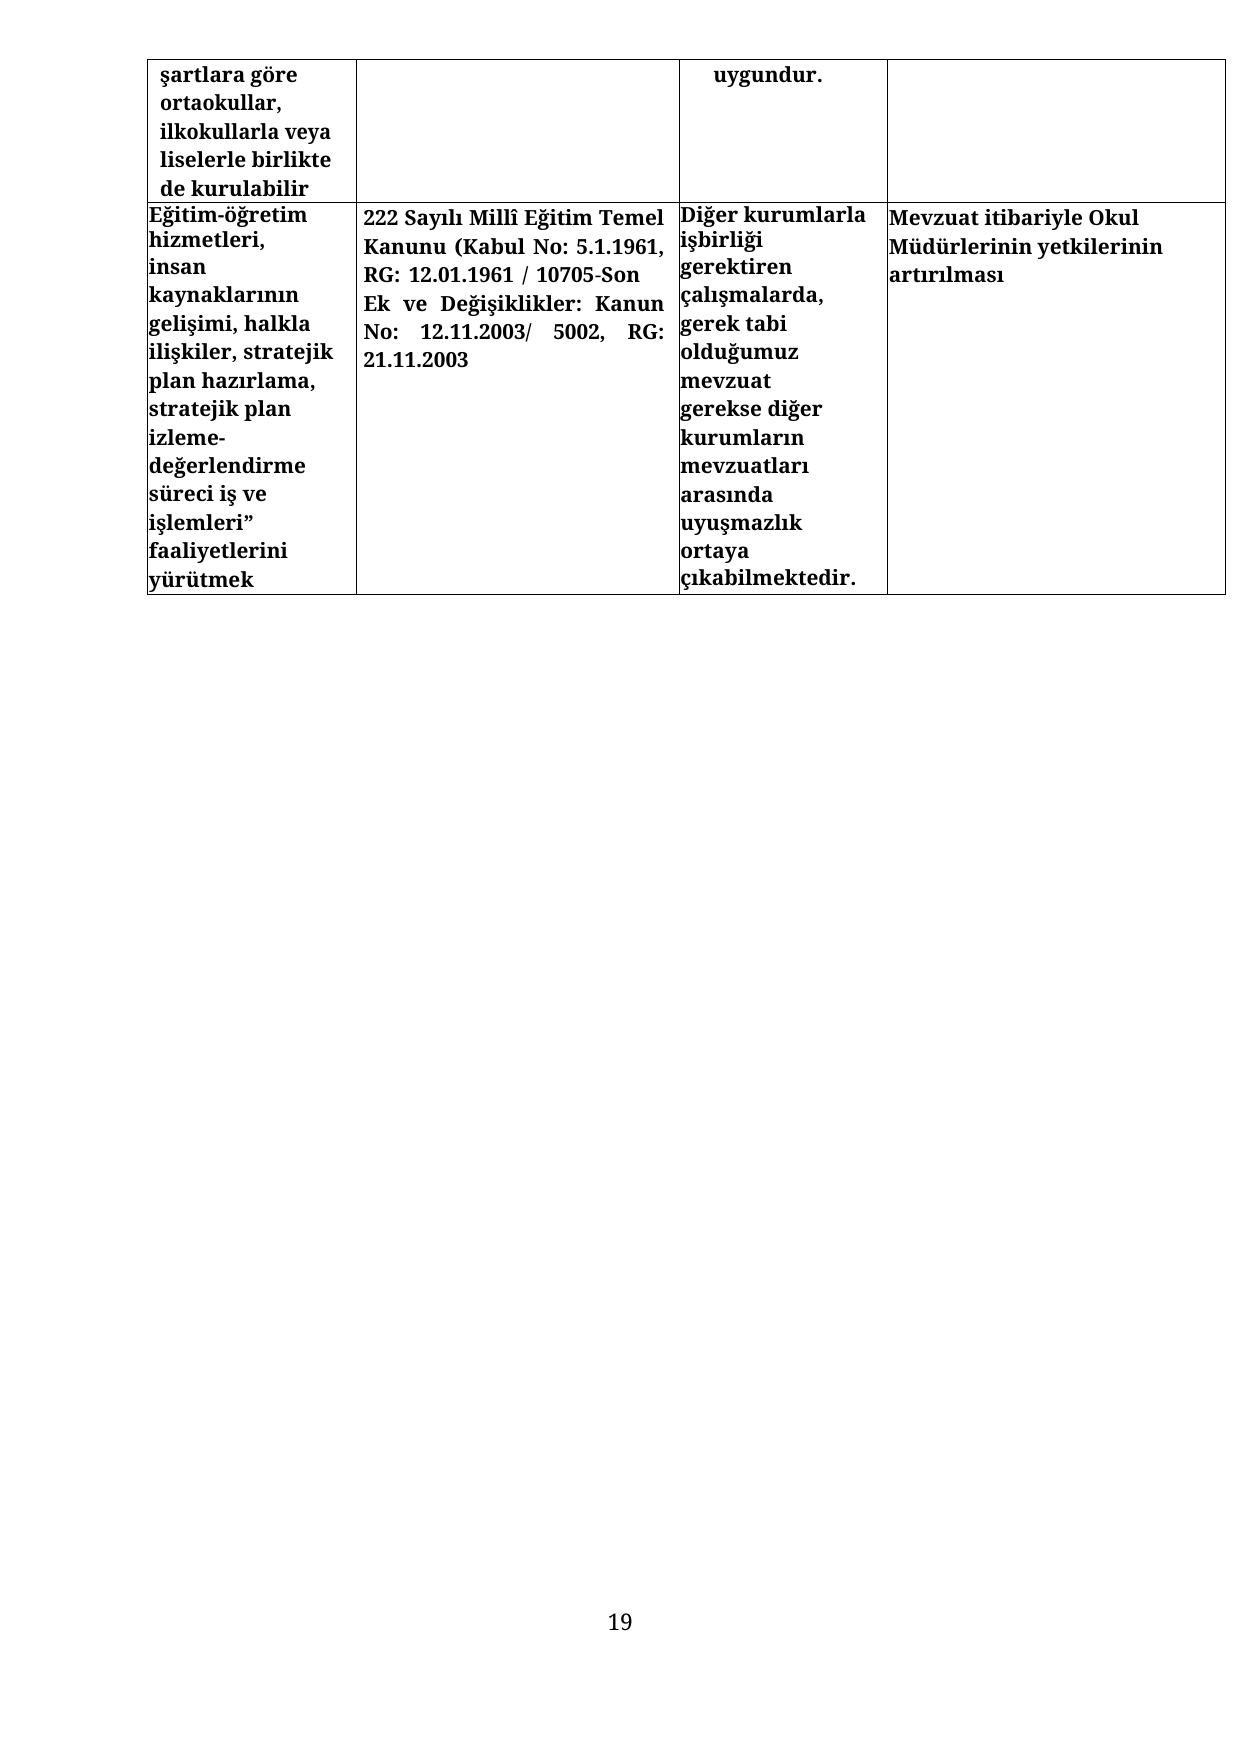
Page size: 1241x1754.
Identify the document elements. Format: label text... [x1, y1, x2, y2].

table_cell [357, 60, 679, 202]
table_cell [888, 60, 1225, 202]
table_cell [680, 60, 887, 202]
table_cell Mevzuat itibariyle Okul Müdürlerinin yetkilerinin artırılması [888, 203, 1225, 593]
table_cell Diğer kurumlarla işbirliği gerektiren çalışmalarda, gerek tabi olduğumuz mevzuat gerekse diğer kurumların mevzuatları arasında uyuşmazlık ortaya çıkabilmektedir. [680, 203, 887, 593]
table_cell Eğitim-öğretim hizmetleri, insan kaynaklarının gelişimi, halkla ilişkiler, stratejik plan hazırlama, stratejik plan izleme-değerlendirme süreci iş ve işlemleri” faaliyetlerini yürütmek [148, 203, 356, 593]
table_cell 222 Sayılı Millî Eğitim Temel Kanunu (Kabul No: 5.1.1961, RG: 12.01.1961 / 10705‐Son Ek ve Değişiklikler: Kanun No: 12.11.2003/ 5002, RG: 21.11.2003 [357, 203, 679, 593]
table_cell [148, 60, 356, 202]
